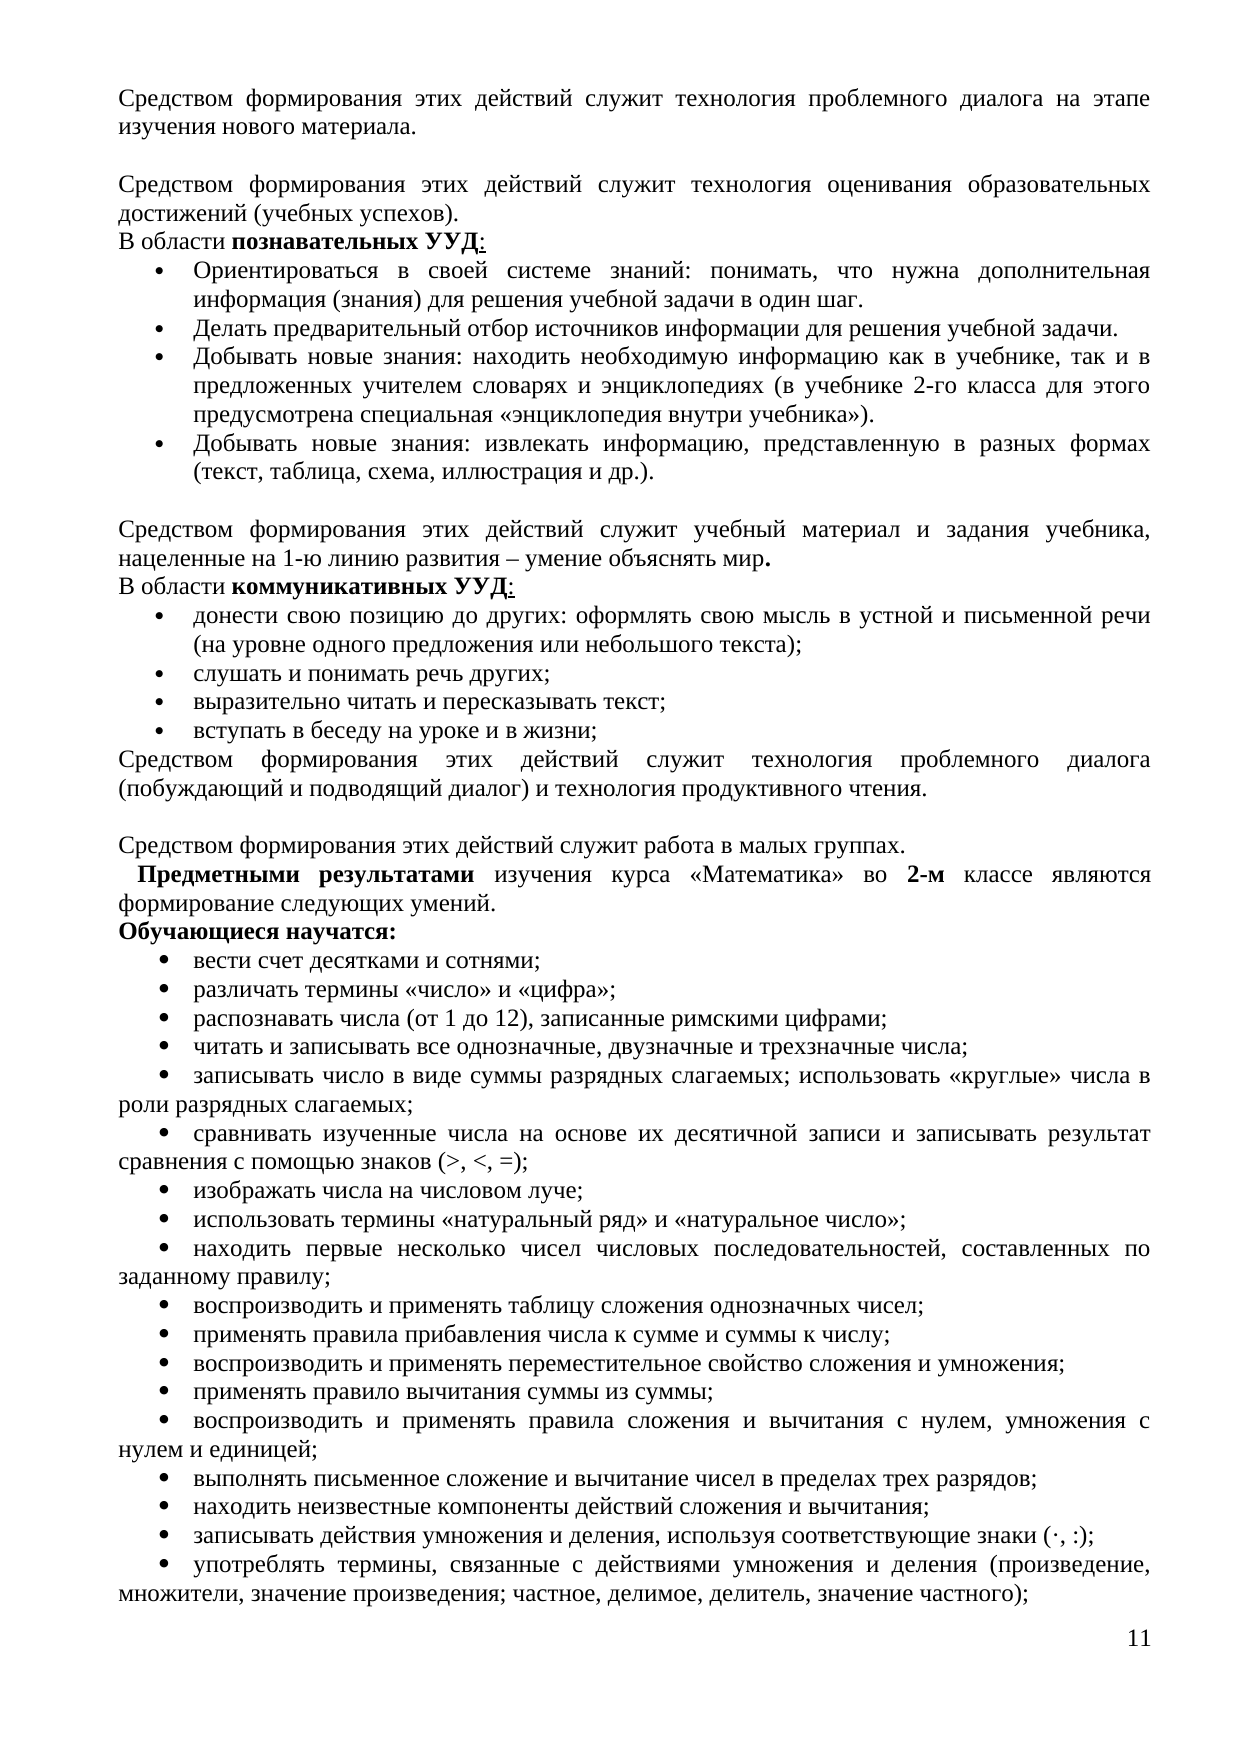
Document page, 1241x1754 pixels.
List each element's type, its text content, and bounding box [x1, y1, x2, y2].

list Добывать новые знания: находить необходимую информацию как в учебнике, так и в предложенных учителем словарях и энциклопедиях (в учебнике 2-го класса для этого предусмотрена специальная «энциклопедия внутри учебника»). [156, 341, 1152, 428]
list воспроизводить и применять переместительное свойство сложения и умножения; [118, 1348, 1152, 1376]
list выразительно читать и пересказывать текст; [156, 686, 1152, 715]
text Средством формирования этих действий служит технология проблемного диалога (побуждающий и подводящий диалог) и технология продуктивного чтения. [118, 744, 1152, 801]
list различать термины «число» и «цифра»; [118, 974, 1152, 1003]
text В области познавательных УУД: [118, 226, 1152, 255]
text Предметными результатами изучения курса «Математика» во 2-м классе являются формирование следующих умений. [118, 859, 1152, 916]
list Добывать новые знания: извлекать информацию, представленную в разных формах (текст, таблица, схема, иллюстрация и др.). [156, 428, 1152, 485]
list использовать термины «натуральный ряд» и «натуральное число»; [118, 1204, 1152, 1233]
list слушать и понимать речь других; [156, 658, 1152, 686]
list вести счет десятками и сотнями; [118, 945, 1152, 974]
list употреблять термины, связанные с действиями умножения и деления (произведение, множители, значение произведения; частное, делимое, делитель, значение частного); [118, 1549, 1152, 1606]
list выполнять письменное сложение и вычитание чисел в пределах трех разрядов; [118, 1463, 1152, 1491]
list применять правило вычитания суммы из суммы; [118, 1376, 1152, 1405]
list сравнивать изученные числа на основе их десятичной записи и записывать результат сравнения с помощью знаков (>, <, =); [118, 1118, 1152, 1175]
list донести свою позицию до других: оформлять свою мысль в устной и письменной речи (на уровне одного предложения или небольшого текста); [156, 600, 1152, 658]
list записывать действия умножения и деления, используя соответствующие знаки (·, :); [118, 1520, 1152, 1549]
text Средством формирования этих действий служит учебный материал и задания учебника, нацеленные на 1-ю линию развития – умение объяснять мир. [118, 514, 1152, 571]
text Средством формирования этих действий служит технология проблемного диалога на этапе изучения нового материала. [118, 83, 1152, 140]
list распознавать числа (от 1 до 12), записанные римскими цифрами; [118, 1003, 1152, 1031]
text Обучающиеся научатся: [118, 916, 1152, 945]
list воспроизводить и применять правила сложения и вычитания с нулем, умножения с нулем и единицей; [118, 1405, 1152, 1463]
list находить неизвестные компоненты действий сложения и вычитания; [118, 1491, 1152, 1520]
list применять правила прибавления числа к сумме и суммы к числу; [118, 1319, 1152, 1348]
list воспроизводить и применять таблицу сложения однозначных чисел; [118, 1290, 1152, 1319]
text В области коммуникативных УУД: [118, 571, 1152, 600]
list изображать числа на числовом луче; [118, 1175, 1152, 1204]
list Делать предварительный отбор источников информации для решения учебной задачи. [156, 313, 1152, 341]
list Ориентироваться в своей системе знаний: понимать, что нужна дополнительная информация (знания) для решения учебной задачи в один шаг. [156, 255, 1152, 313]
list читать и записывать все однозначные, двузначные и трехзначные числа; [118, 1031, 1152, 1060]
list находить первые несколько чисел числовых последовательностей, составленных по заданному правилу; [118, 1233, 1152, 1290]
list записывать число в виде суммы разрядных слагаемых; использовать «круглые» числа в роли разрядных слагаемых; [118, 1060, 1152, 1118]
list вступать в беседу на уроке и в жизни; [156, 715, 1152, 744]
text Средством формирования этих действий служит работа в малых группах. [118, 830, 1152, 859]
text Средством формирования этих действий служит технология оценивания образовательных достижений (учебных успехов). [118, 169, 1152, 226]
